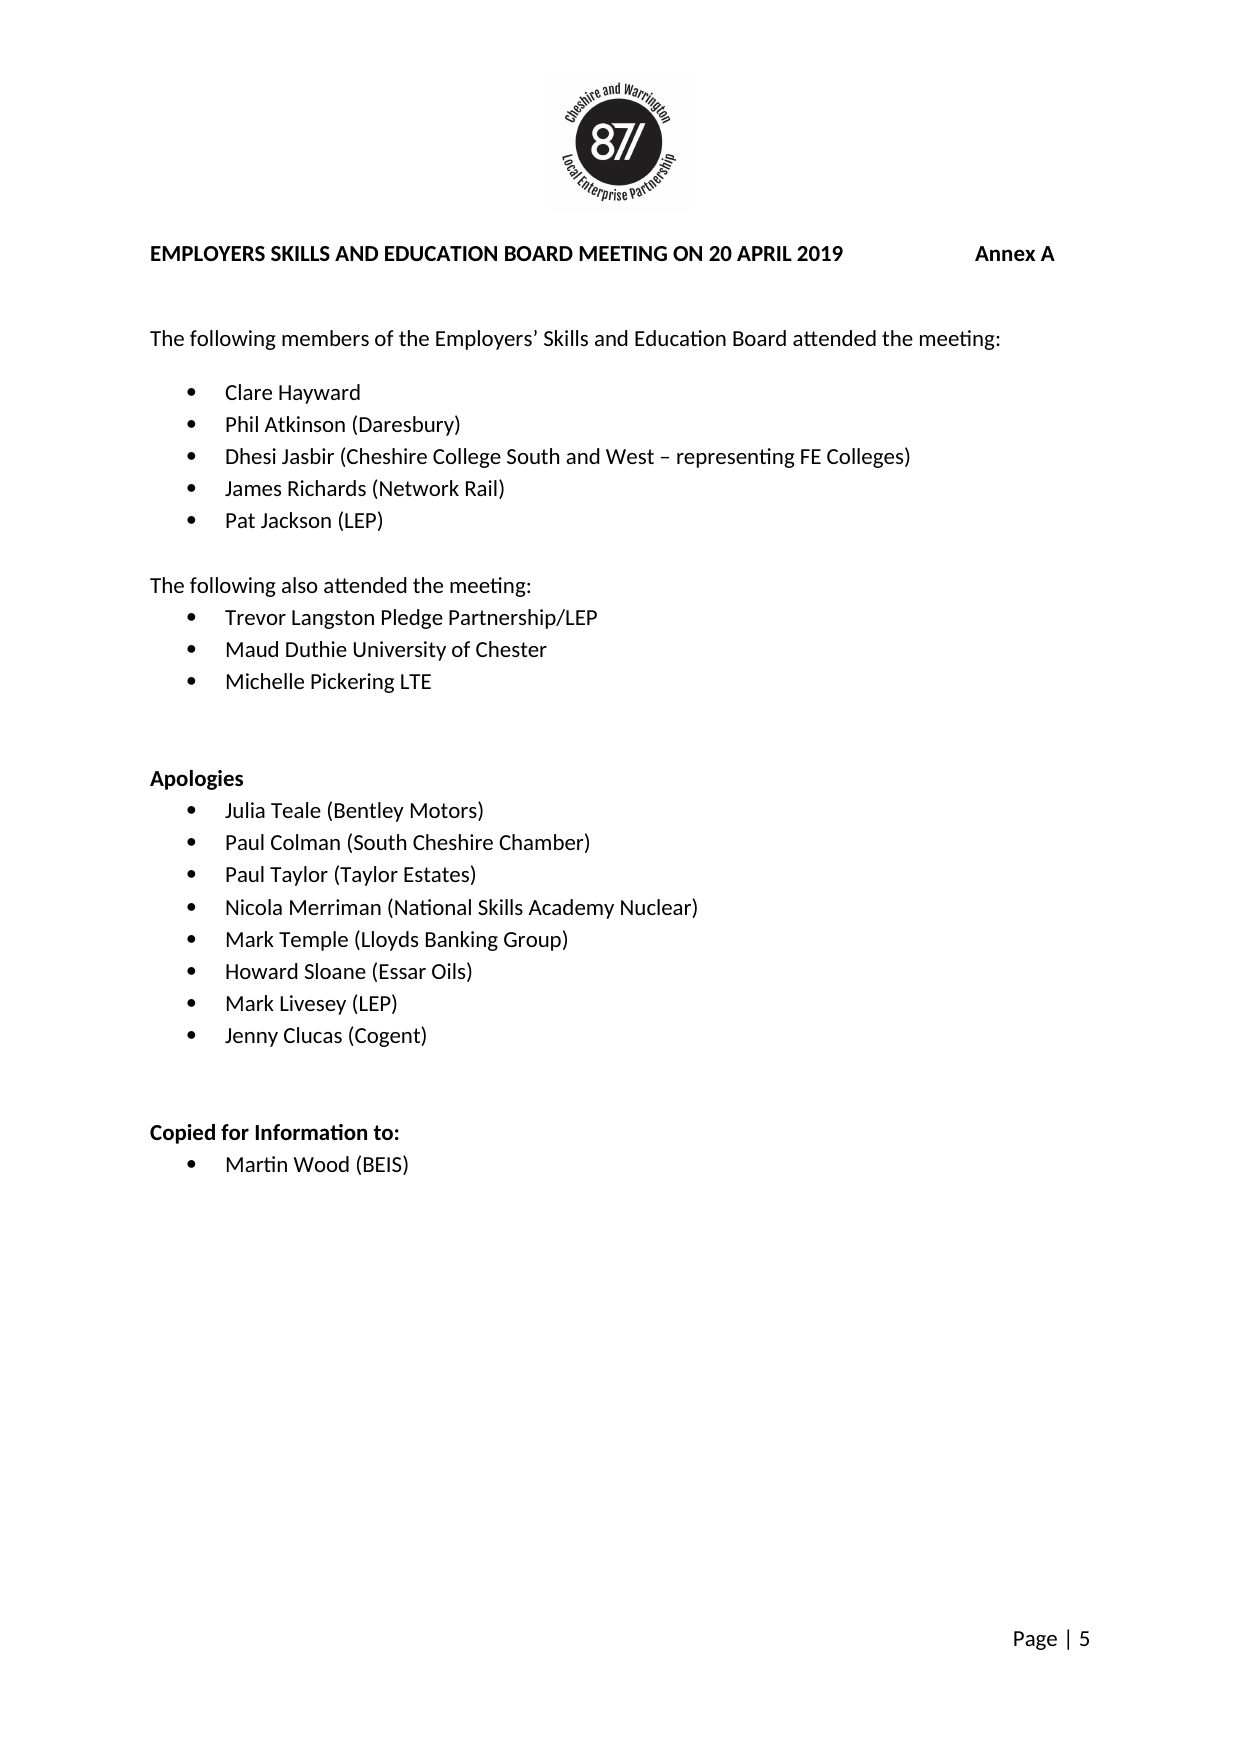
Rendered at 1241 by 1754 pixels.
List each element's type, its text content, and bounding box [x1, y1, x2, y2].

list Mark Temple (Lloyds Banking Group) [187, 925, 1090, 953]
list Howard Sloane (Essar Oils) [187, 957, 1090, 985]
text Copied for Information to: [150, 1118, 1090, 1146]
list Pat Jackson (LEP) [187, 506, 1090, 534]
text The following members of the Employers’ Skills and Education Board attended the meeting: [150, 324, 1090, 353]
list James Richards (Network Rail) [187, 474, 1090, 502]
list Phil Atkinson (Daresbury) [187, 410, 1090, 438]
list Maud Duthie University of Chester [187, 635, 1090, 663]
list Clare Hayward [187, 378, 1090, 406]
list Dhesi Jasbir (Cheshire College South and West – representing FE Colleges) [187, 442, 1090, 470]
list Apologies [150, 764, 1090, 792]
list Mark Livesey (LEP) [187, 989, 1090, 1017]
list Michelle Pickering LTE [187, 667, 1090, 695]
list Trevor Langston Pledge Partnership/LEP [187, 603, 1090, 631]
list Martin Wood (BEIS) [187, 1150, 1090, 1178]
list The following also attended the meeting: [150, 571, 1090, 599]
list Jenny Clucas (Cogent) [187, 1021, 1090, 1049]
list Nicola Merriman (National Skills Academy Nuclear) [187, 893, 1090, 921]
list Julia Teale (Bentley Motors) [187, 796, 1090, 824]
text EMPLOYERS SKILLS AND EDUCATION BOARD MEETING ON 20 APRIL 2019 Annex A [150, 239, 1090, 267]
list Paul Colman (South Cheshire Chamber) [187, 828, 1090, 856]
list Paul Taylor (Taylor Estates) [187, 860, 1090, 888]
picture [550, 73, 690, 212]
